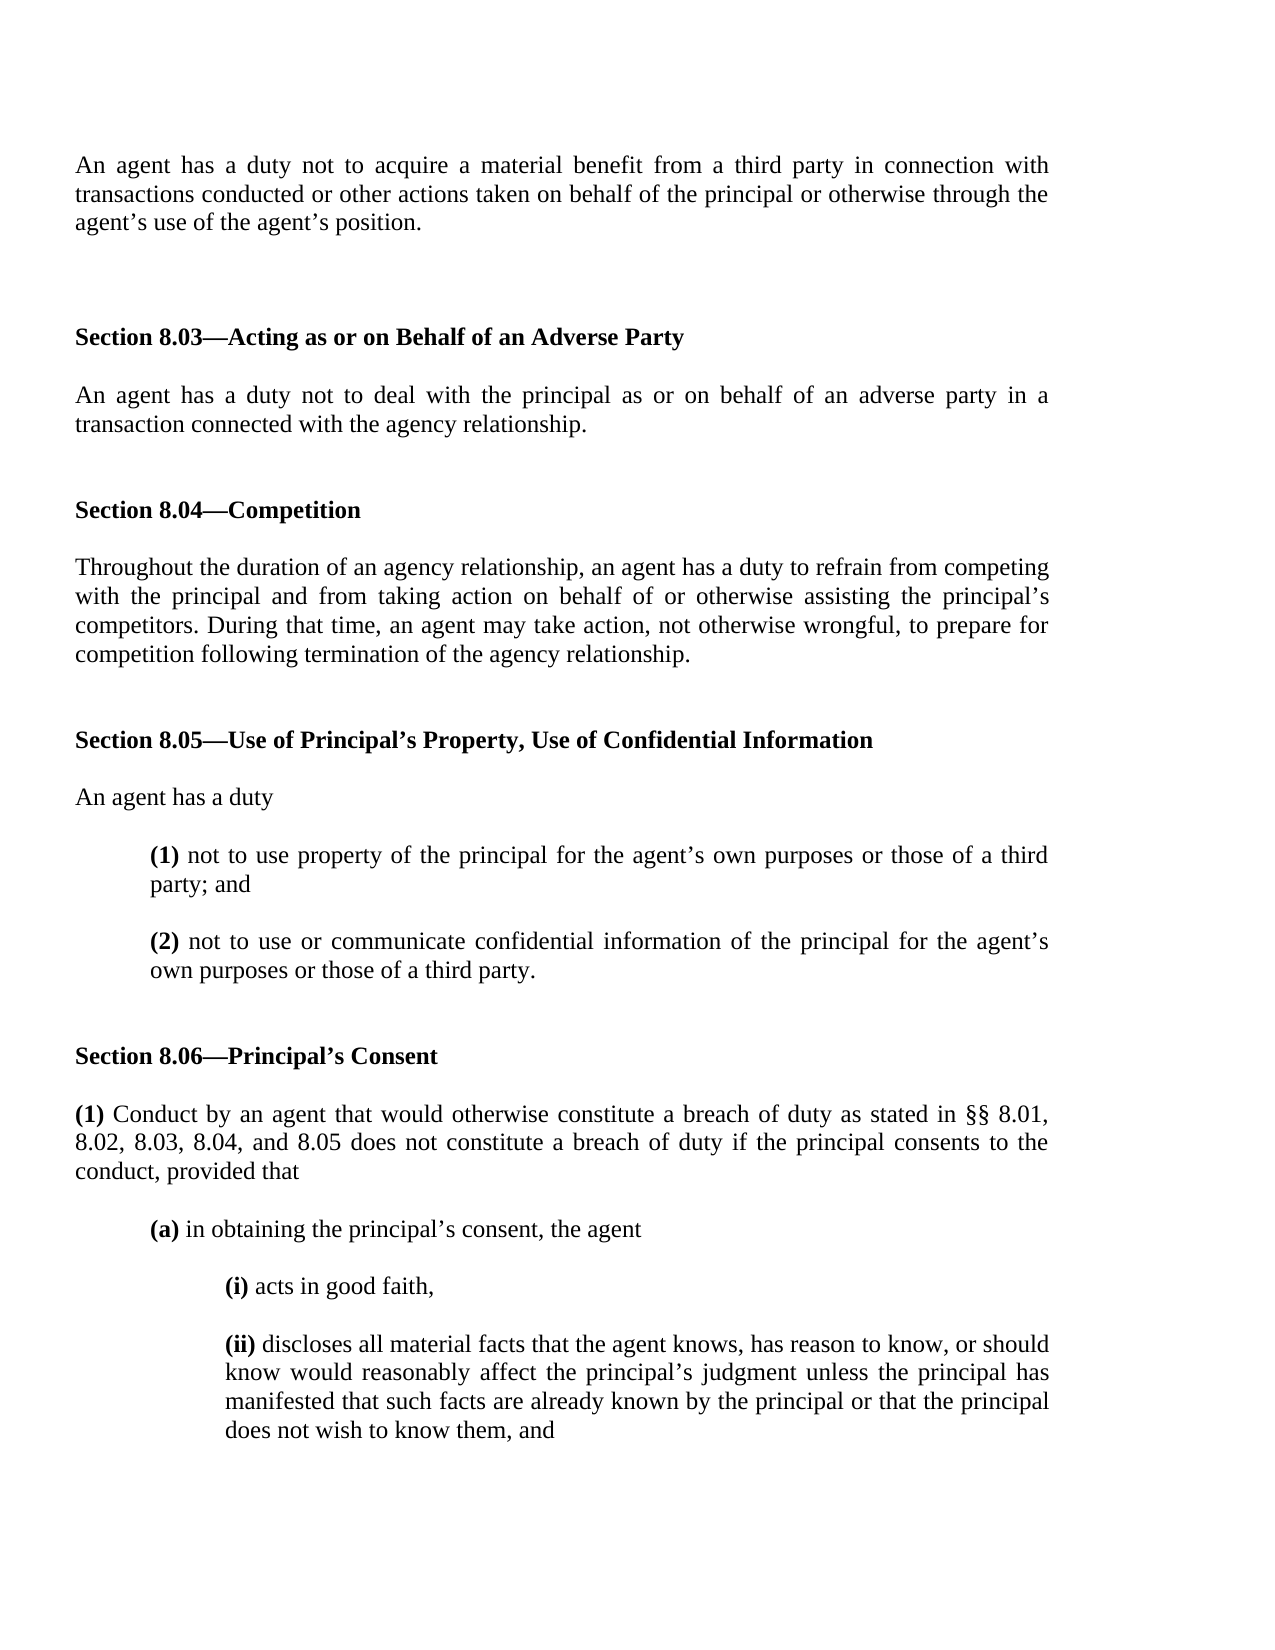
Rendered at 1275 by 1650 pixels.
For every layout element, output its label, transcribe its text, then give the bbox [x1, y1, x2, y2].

text (1) not to use property of the principal for the agent’s own purposes or those of a third party; and [150, 840, 1050, 897]
text An agent has a duty [75, 782, 1050, 811]
text Throughout the duration of an agency relationship, an agent has a duty to refrain from competing with the principal and from taking action on behalf of or otherwise assisting the principal’s competitors. During that time, an agent may take action, not otherwise wrongful, to prepare for competition following termination of the agency relationship. [75, 552, 1050, 667]
text Section 8.03—Acting as or on Behalf of an Adverse Party [75, 322, 1050, 351]
text Section 8.05—Use of Principal’s Property, Use of Confidential Information [75, 725, 1050, 754]
text An agent has a duty not to acquire a material benefit from a third party in connection with transactions conducted or other actions taken on behalf of the principal or otherwise through the agent’s use of the agent’s position. [75, 150, 1050, 236]
text Section 8.04—Competition [75, 495, 1050, 552]
text (2) not to use or communicate confidential information of the principal for the agent’s own purposes or those of a third party. [150, 926, 1050, 984]
text An agent has a duty not to deal with the principal as or on behalf of an adverse party in a transaction connected with the agency relationship. [75, 380, 1050, 437]
text (a) in obtaining the principal’s consent, the agent [75, 1214, 1050, 1242]
text Section 8.06—Principal’s Consent [75, 1041, 1050, 1070]
text (1) Conduct by an agent that would otherwise constitute a breach of duty as stated in §§ 8.01, 8.02, 8.03, 8.04, and 8.05 does not constitute a breach of duty if the principal consents to the conduct, provided that [75, 1099, 1050, 1185]
text (ii) discloses all material facts that the agent knows, has reason to know, or should know would reasonably affect the principal’s judgment unless the principal has manifested that such facts are already known by the principal or that the principal does not wish to know them, and [225, 1329, 1050, 1444]
text (i) acts in good faith, [150, 1271, 1050, 1300]
